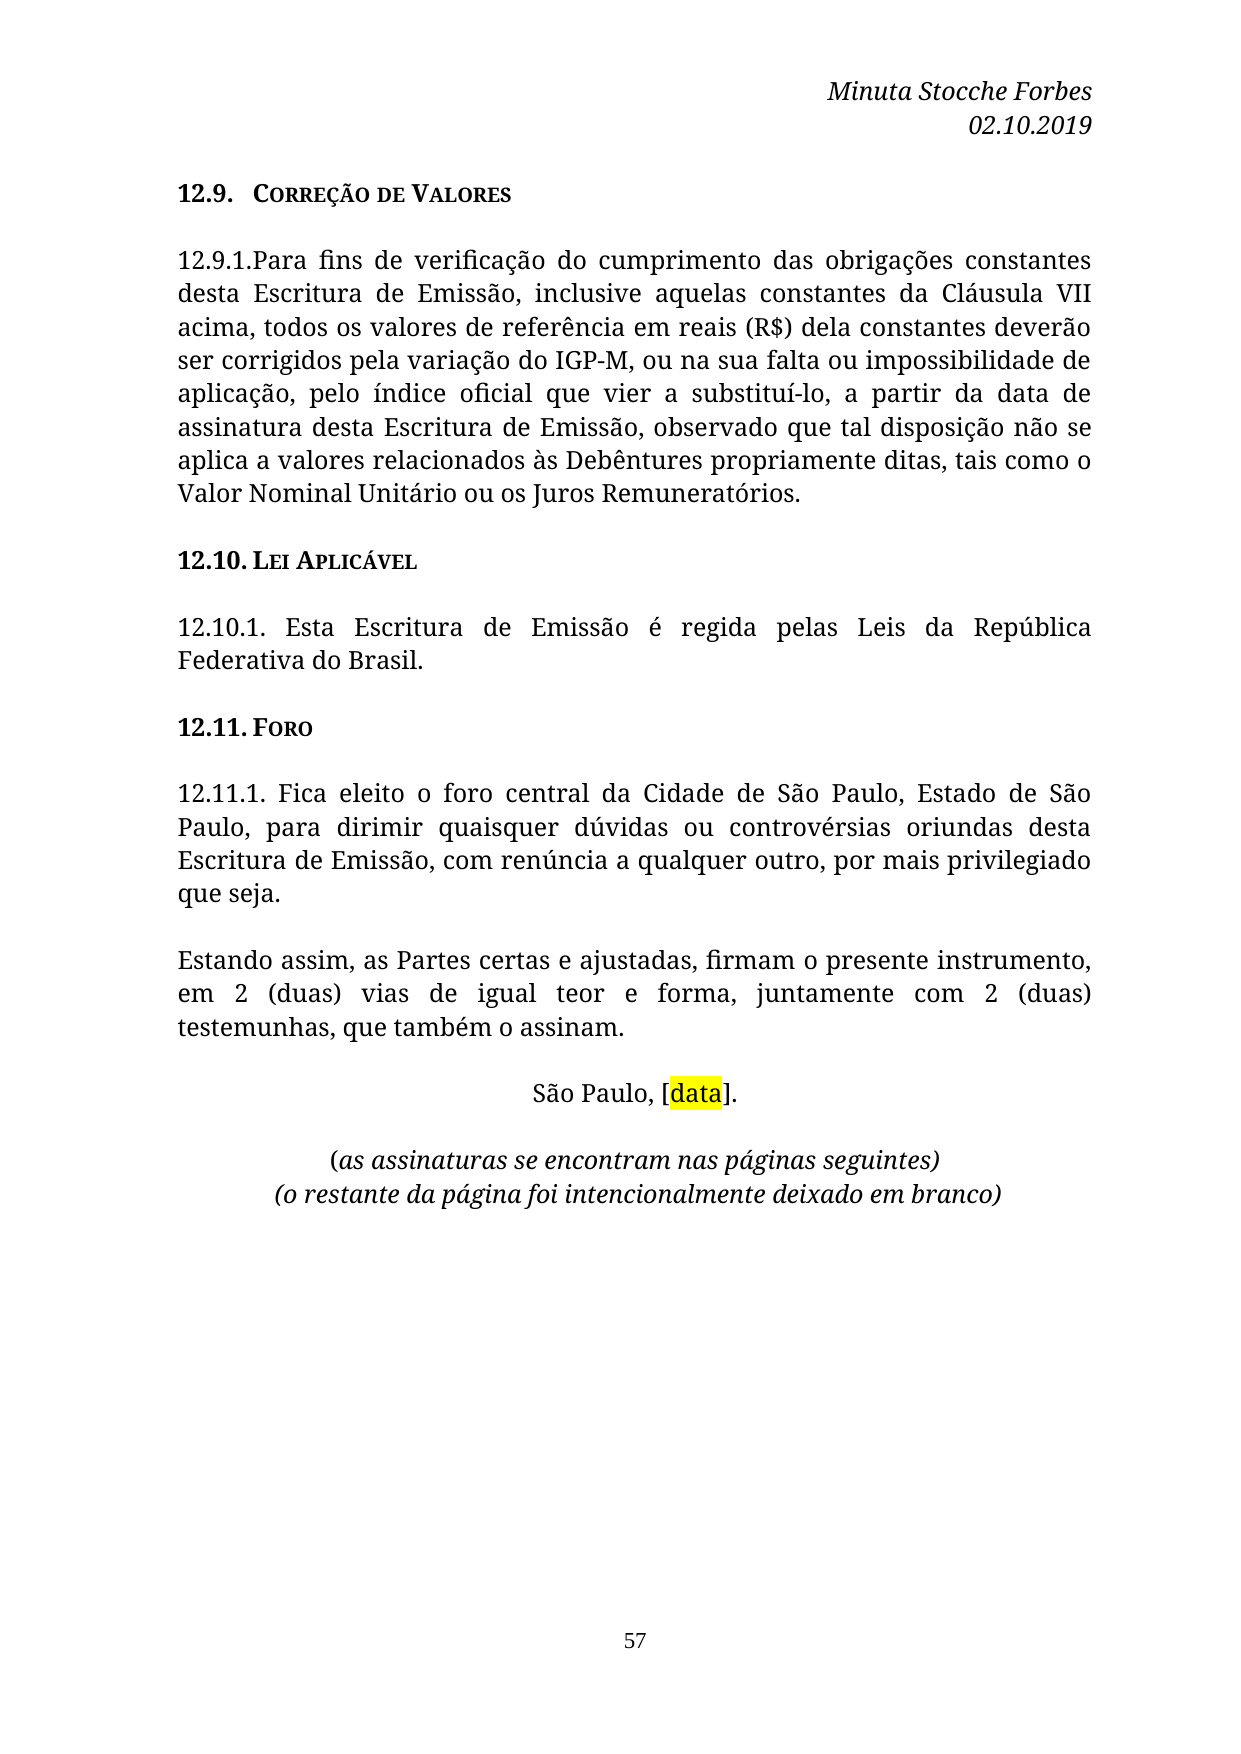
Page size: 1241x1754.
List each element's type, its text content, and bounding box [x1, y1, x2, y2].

text 12.11.1. Fica eleito o foro central da Cidade de São Paulo, Estado de São Paulo, para dirimir quaisquer dúvidas ou controvérsias oriundas desta Escritura de Emissão, com renúncia a qualquer outro, por mais privilegiado que seja. [177, 776, 1092, 909]
list Correção de Valores [177, 176, 1092, 209]
text São Paulo, [data]. [177, 1076, 670, 1109]
text (as assinaturas se encontram nas páginas seguintes) [177, 1143, 1092, 1177]
list Foro [177, 709, 1092, 743]
text Estando assim, as Partes certas e ajustadas, firmam o presente instrumento, em 2 (duas) vias de igual teor e forma, juntamente com 2 (duas) testemunhas, que também o assinam. [177, 943, 1092, 1043]
text 12.10.1. Esta Escritura de Emissão é regida pelas Leis da República Federativa do Brasil. [177, 609, 1092, 676]
text São Paulo, [data]. [722, 1076, 1092, 1109]
text (o restante da página foi intencionalmente deixado em branco) [177, 1177, 1092, 1211]
text 12.9.1. Para fins de verificação do cumprimento das obrigações constantes desta Escritura de Emissão, inclusive aquelas constantes da Cláusula VII acima, todos os valores de referência em reais (R$) dela constantes deverão ser corrigidos pela variação do IGP-M, ou na sua falta ou impossibilidade de aplicação, pelo índice oficial que vier a substituí-lo, a partir da data de assinatura desta Escritura de Emissão, observado que tal disposição não se aplica a valores relacionados às Debêntures propriamente ditas, tais como o Valor Nominal Unitário ou os Juros Remuneratórios. [177, 243, 1092, 509]
list Lei Aplicável [177, 543, 1092, 576]
